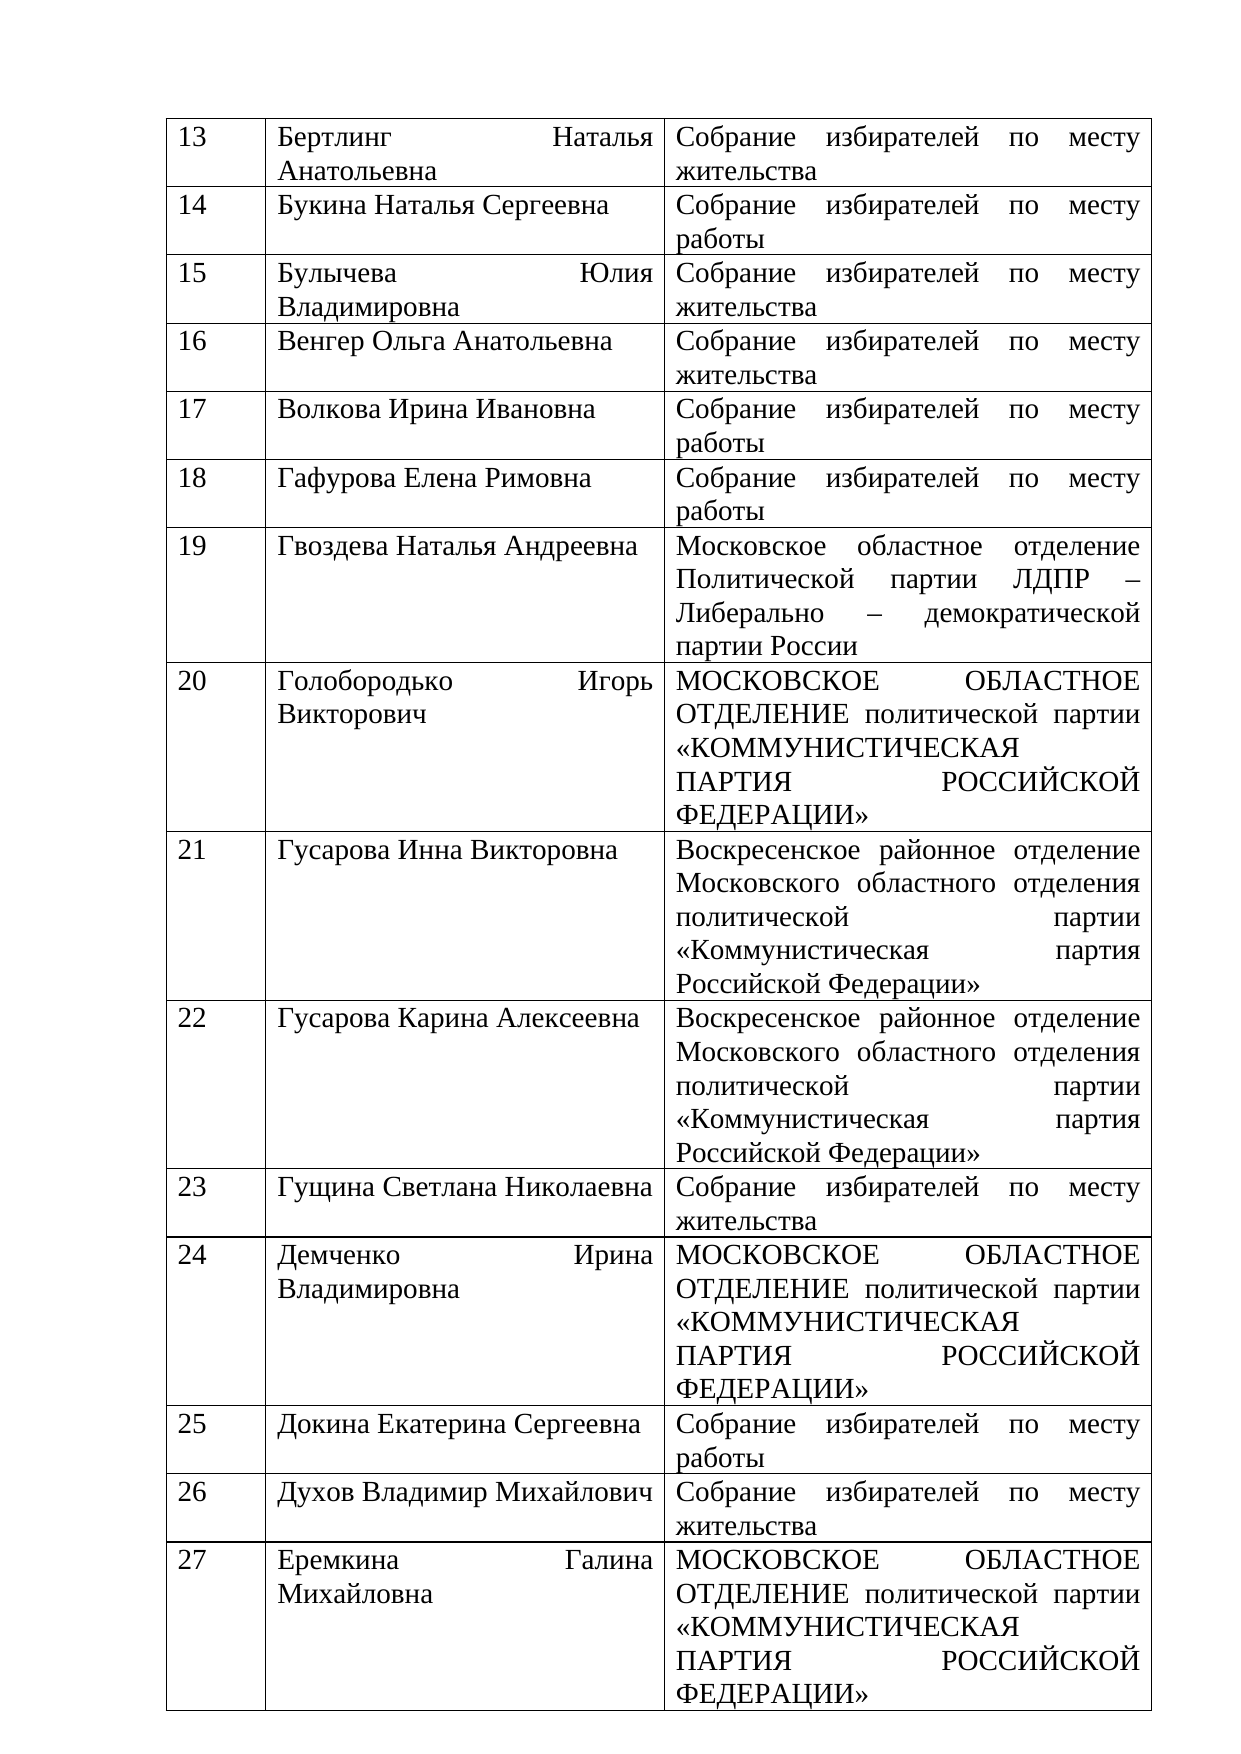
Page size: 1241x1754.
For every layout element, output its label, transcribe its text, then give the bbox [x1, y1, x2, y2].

table_cell Голобородько Игорь Викторович [266, 663, 664, 831]
table_cell 27 [167, 1543, 265, 1710]
table_cell Собрание избирателей по месту жительства [665, 119, 1151, 186]
table_cell 16 [167, 324, 265, 391]
table_cell Гущина Светлана Николаевна [266, 1169, 664, 1236]
table_cell Гусарова Инна Викторовна [266, 832, 664, 999]
table_cell Воскресенское районное отделение Московского областного отделения политической партии «Коммунистическая партия Российской Федерации» [665, 832, 1151, 999]
table_cell Собрание избирателей по месту жительства [665, 255, 1151, 322]
table_cell 25 [167, 1406, 265, 1473]
table_cell Духов Владимир Михайлович [266, 1474, 664, 1541]
table_cell Гусарова Карина Алексеевна [266, 1001, 664, 1168]
table_cell 13 [167, 119, 265, 186]
table_cell Еремкина Галина Михайловна [266, 1543, 664, 1710]
table_cell 14 [167, 187, 265, 254]
table_cell 20 [167, 663, 265, 831]
table_cell Собрание избирателей по месту работы [665, 1406, 1151, 1473]
table_cell 15 [167, 255, 265, 322]
table_cell Бертлинг Наталья Анатольевна [266, 119, 664, 186]
table_cell 23 [167, 1169, 265, 1236]
table_cell 18 [167, 460, 265, 527]
table_cell Собрание избирателей по месту жительства [665, 1474, 1151, 1541]
table_cell 22 [167, 1001, 265, 1168]
table_cell Гвоздева Наталья Андреевна [266, 528, 664, 662]
table_cell Собрание избирателей по месту жительства [665, 1169, 1151, 1236]
table_cell Собрание избирателей по месту работы [665, 187, 1151, 254]
table_cell Собрание избирателей по месту жительства [665, 324, 1151, 391]
table_cell МОСКОВСКОЕ ОБЛАСТНОЕ ОТДЕЛЕНИЕ политической партии «КОММУНИСТИЧЕСКАЯ ПАРТИЯ РОССИЙСКОЙ ФЕДЕРАЦИИ» [665, 1543, 1151, 1710]
table_cell Гафурова Елена Римовна [266, 460, 664, 527]
table_cell Докина Екатерина Сергеевна [266, 1406, 664, 1473]
table_cell 26 [167, 1474, 265, 1541]
table_cell Венгер Ольга Анатольевна [266, 324, 664, 391]
table_cell Собрание избирателей по месту работы [665, 460, 1151, 527]
table_cell МОСКОВСКОЕ ОБЛАСТНОЕ ОТДЕЛЕНИЕ политической партии «КОММУНИСТИЧЕСКАЯ ПАРТИЯ РОССИЙСКОЙ ФЕДЕРАЦИИ» [665, 663, 1151, 831]
table_cell Московское областное отделение Политической партии ЛДПР – Либерально – демократической партии России [665, 528, 1151, 662]
table_cell Собрание избирателей по месту работы [665, 392, 1151, 459]
table_cell Булычева Юлия Владимировна [266, 255, 664, 322]
table_cell Волкова Ирина Ивановна [266, 392, 664, 459]
table_cell МОСКОВСКОЕ ОБЛАСТНОЕ ОТДЕЛЕНИЕ политической партии «КОММУНИСТИЧЕСКАЯ ПАРТИЯ РОССИЙСКОЙ ФЕДЕРАЦИИ» [665, 1238, 1151, 1405]
table_cell 24 [167, 1238, 265, 1405]
table_cell 21 [167, 832, 265, 999]
table_cell 17 [167, 392, 265, 459]
table_cell Демченко Ирина Владимировна [266, 1238, 664, 1405]
table_cell Воскресенское районное отделение Московского областного отделения политической партии «Коммунистическая партия Российской Федерации» [665, 1001, 1151, 1168]
table_cell 19 [167, 528, 265, 662]
table_cell Букина Наталья Сергеевна [266, 187, 664, 254]
